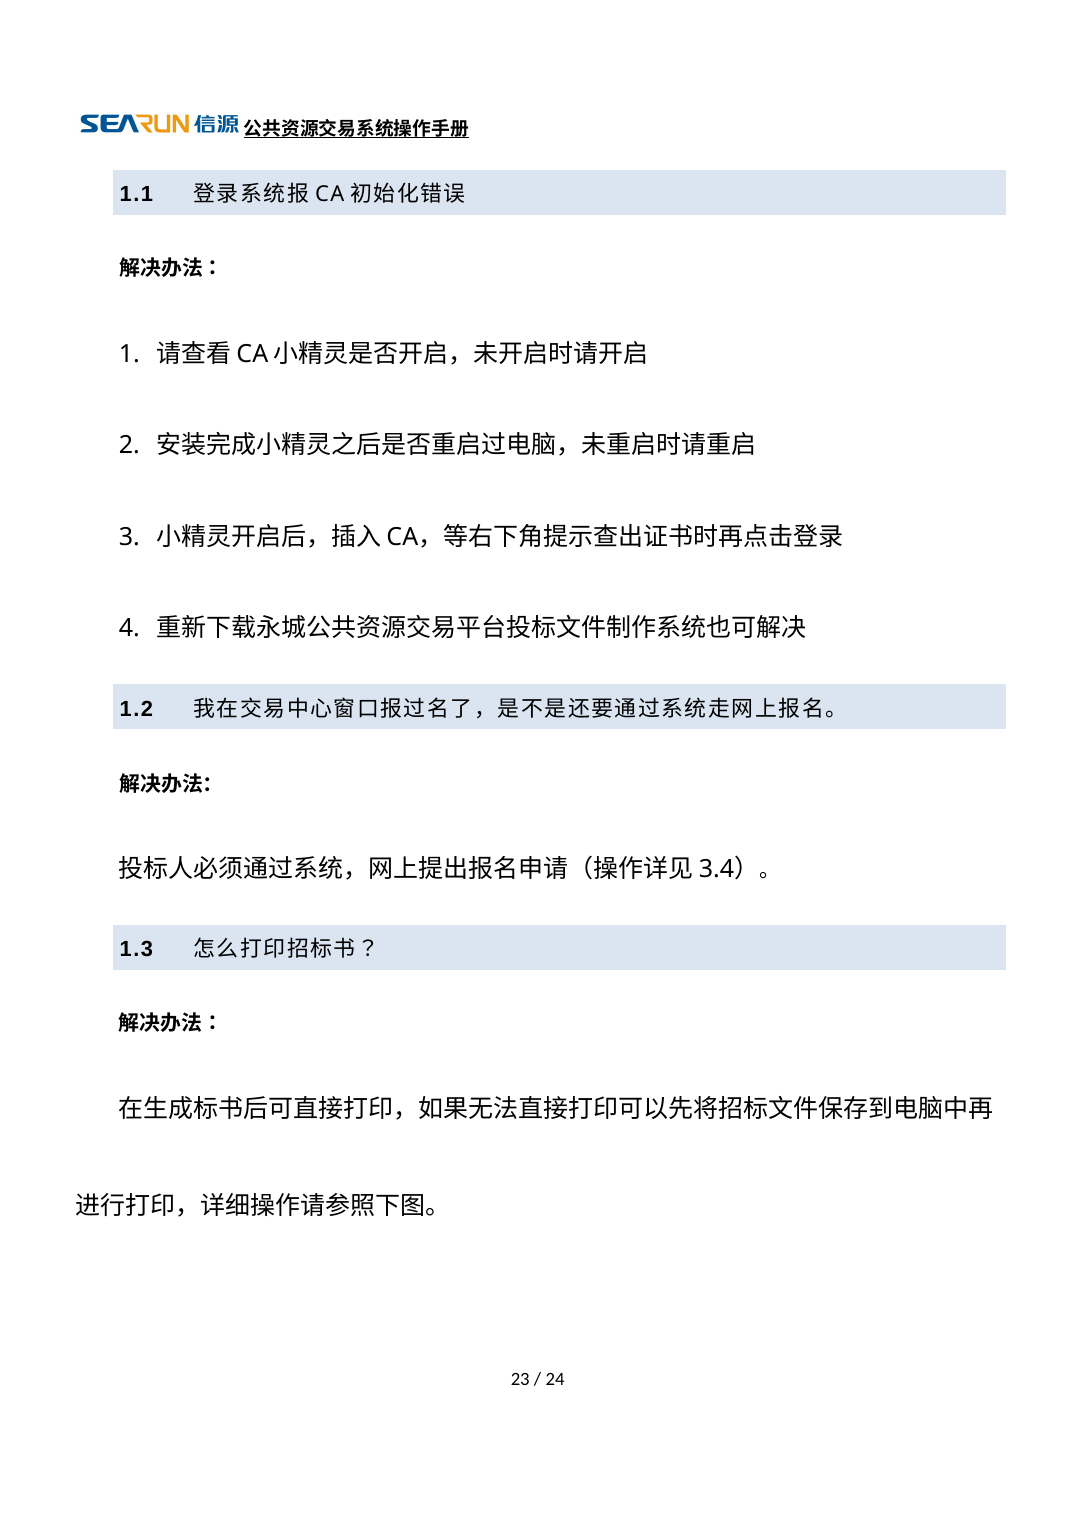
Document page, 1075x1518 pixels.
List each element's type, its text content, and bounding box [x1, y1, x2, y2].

list 安装完成小精灵之后是否重启过电脑，未重启时请重启 [119, 410, 1000, 475]
text 解决办法： [119, 252, 1000, 284]
list 请查看CA小精灵是否开启，未开启时请开启 [119, 319, 1000, 384]
text 解决办法： [75, 1006, 1000, 1039]
subtitle 我在交易中心窗口报过名了，是不是还要通过系统走网上报名。 [119, 690, 1000, 723]
text 投标人必须通过系统，网上提出报名申请（操作详见3.4）。 [75, 834, 1000, 899]
picture [75, 111, 244, 135]
text 解决办法： [119, 766, 1000, 798]
text 在生成标书后可直接打印，如果无法直接打印可以先将招标文件保存到电脑中再进行打印，详细操作请参照下图。 [75, 1074, 1000, 1236]
list 小精灵开启后，插入CA，等右下角提示查出证书时再点击登录 [119, 502, 1000, 567]
subtitle 怎么打印招标书？ [119, 932, 1000, 964]
list 重新下载永城公共资源交易平台投标文件制作系统也可解决 [119, 593, 1000, 658]
subtitle 登录系统报CA初始化错误 [119, 176, 1000, 209]
